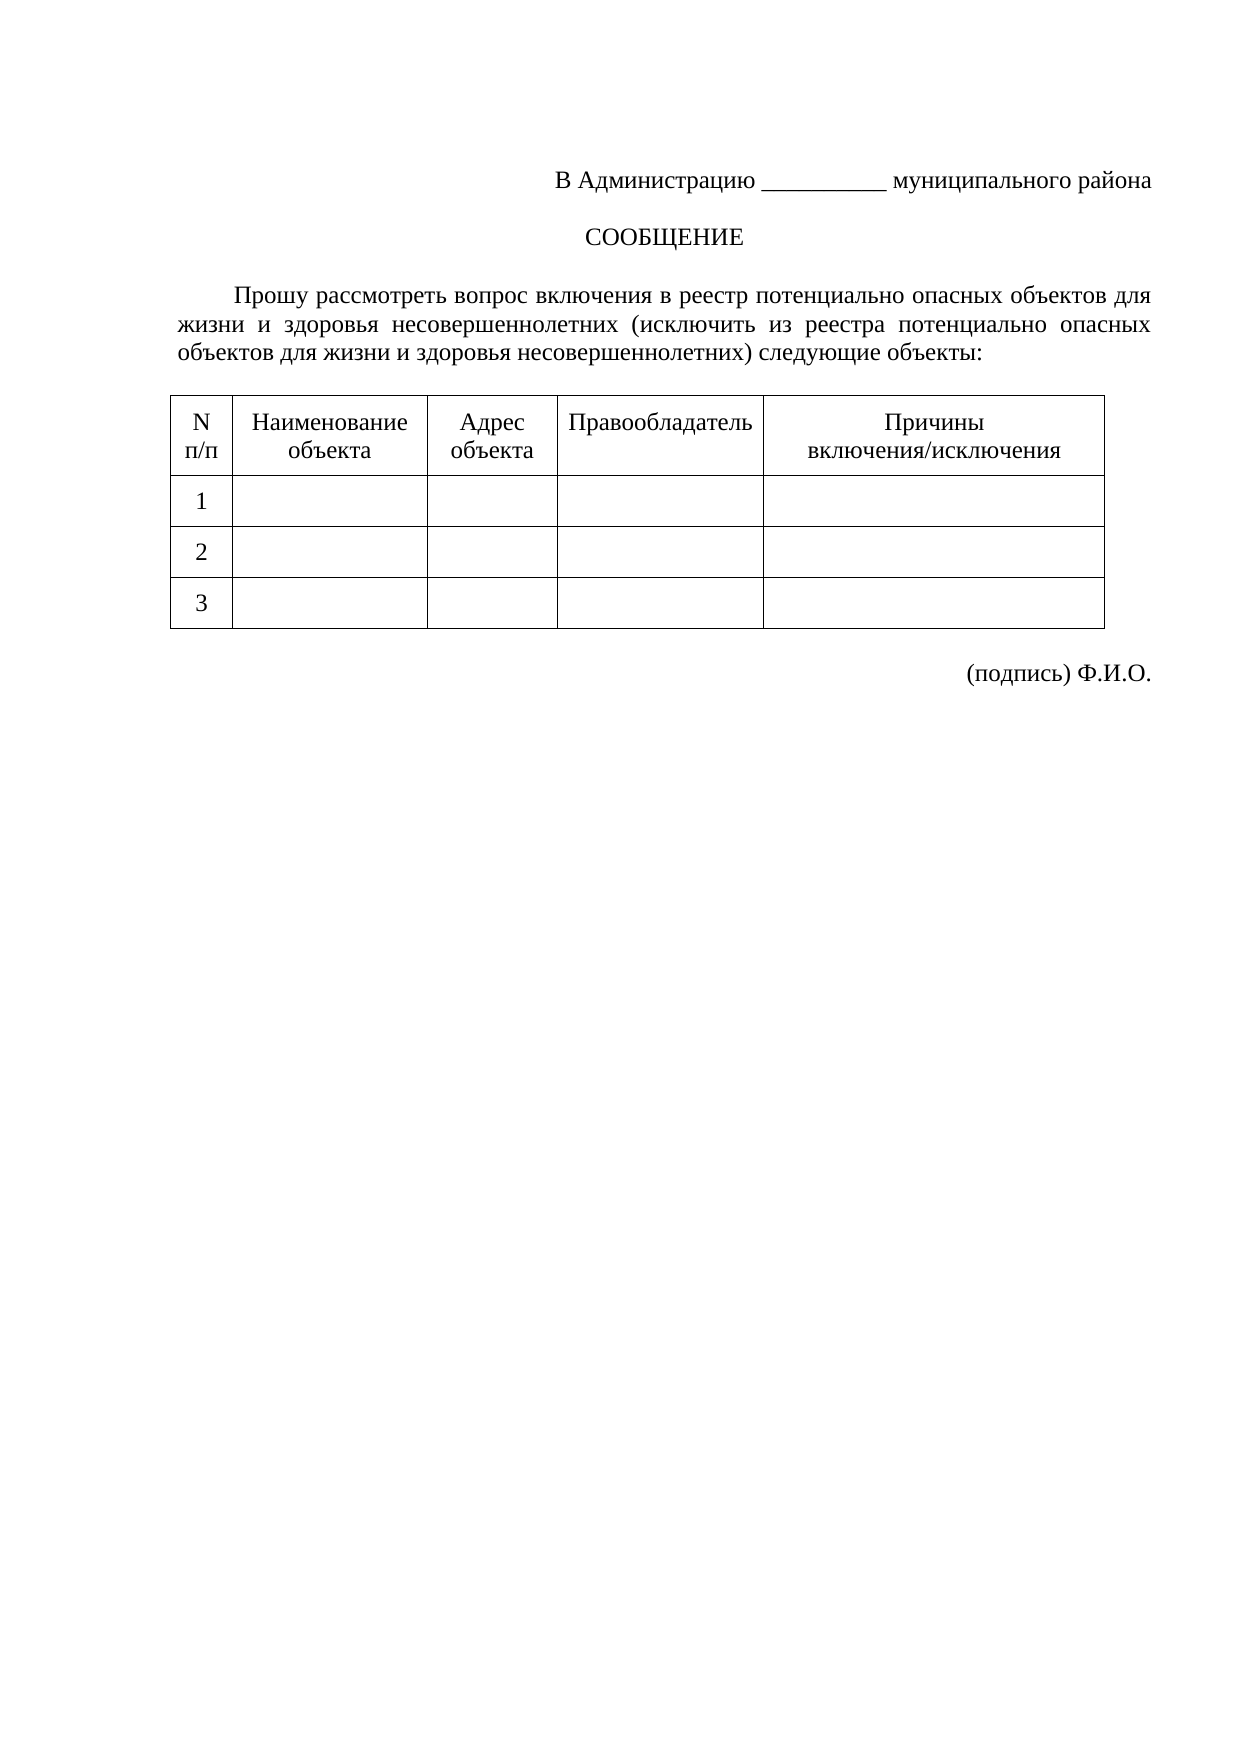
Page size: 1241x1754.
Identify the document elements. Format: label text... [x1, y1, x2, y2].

text В Администрацию __________ муниципального района [177, 165, 1152, 194]
table_cell [428, 476, 557, 526]
table_header N п/п [171, 396, 232, 475]
text Прошу рассмотреть вопрос включения в реестр потенциально опасных объектов для жизни и здоровья несовершеннолетних (исключить из реестра потенциально опасных объектов для жизни и здоровья несовершеннолетних) следующие объекты: [177, 280, 1152, 366]
table_cell [428, 578, 557, 628]
table_cell [233, 476, 427, 526]
table_header Наименование объекта [233, 396, 427, 475]
table_cell [558, 476, 763, 526]
table_cell [233, 578, 427, 628]
table_cell [428, 527, 557, 577]
table_cell [233, 527, 427, 577]
text СООБЩЕНИЕ [177, 222, 1152, 251]
text (подпись) Ф.И.О. [177, 658, 1152, 686]
table_header Адрес объекта [428, 396, 557, 475]
table_cell 1 [171, 476, 232, 526]
table_cell [764, 578, 1104, 628]
table_cell [764, 527, 1104, 577]
table_cell [764, 476, 1104, 526]
table_cell [558, 578, 763, 628]
table_cell 2 [171, 527, 232, 577]
table_cell [558, 527, 763, 577]
table_header Правообладатель [558, 396, 763, 475]
table_cell 3 [171, 578, 232, 628]
table_header Причины включения/исключения [764, 396, 1104, 475]
